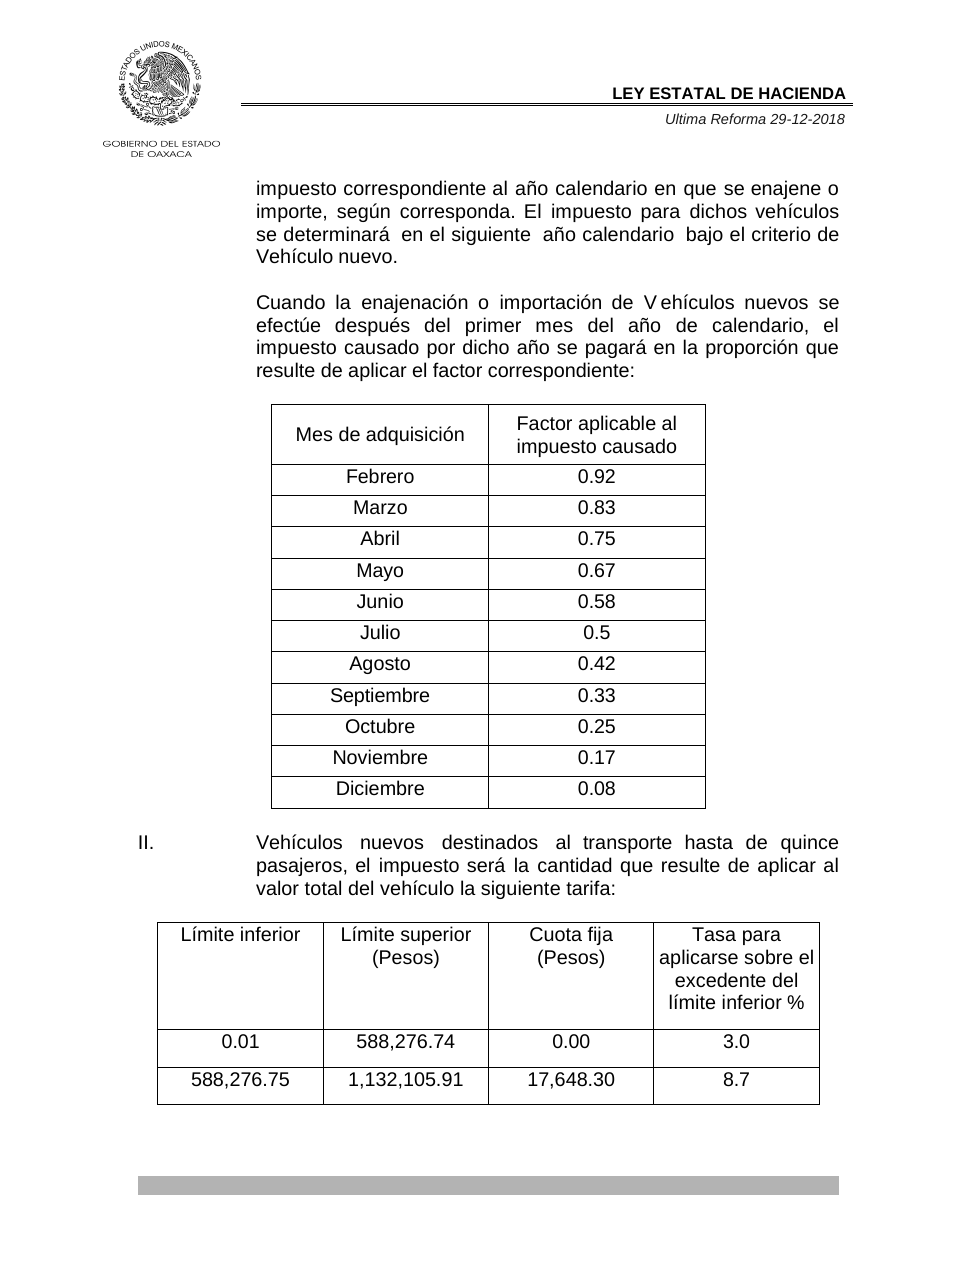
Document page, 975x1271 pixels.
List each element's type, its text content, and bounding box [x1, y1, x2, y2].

table_cell Febrero [272, 465, 488, 495]
table_header Límite inferior [158, 923, 323, 1029]
table_cell 17,648.30 [489, 1068, 653, 1104]
table_header Cuota fija (Pesos) [489, 923, 653, 1029]
table_cell 0.25 [489, 715, 705, 745]
table_cell 0.75 [489, 527, 705, 557]
table_cell Marzo [272, 496, 488, 526]
table_cell 0.33 [489, 684, 705, 714]
table_cell 0.00 [489, 1030, 653, 1067]
table_header Factor aplicable al impuesto causado [489, 405, 705, 464]
table_cell Agosto [272, 652, 488, 682]
table_header Mes de adquisición [272, 405, 488, 464]
table_cell 588,276.74 [324, 1030, 488, 1067]
table_cell Mayo [272, 559, 488, 589]
table_header Límite superior (Pesos) [324, 923, 488, 1029]
table_cell 0.17 [489, 746, 705, 776]
table_header Tasa para aplicarse sobre el excedente del límite inferior % [654, 923, 819, 1029]
table_cell 0.58 [489, 590, 705, 620]
table_cell Junio [272, 590, 488, 620]
table_cell 0.01 [158, 1030, 323, 1067]
table_cell Abril [272, 527, 488, 557]
table_cell Septiembre [272, 684, 488, 714]
table_cell 1,132,105.91 [324, 1068, 488, 1104]
table_cell Noviembre [272, 746, 488, 776]
text Cuando la enajenación o importación de Vehículos nuevos se efectúe después del primer mes del año de calendario, el impuesto causado por dicho año se pagará en la proporción que resulte de aplicar el factor correspondiente: [256, 291, 839, 382]
table_cell 588,276.75 [158, 1068, 323, 1104]
table_cell 0.5 [489, 621, 705, 651]
table_cell 8.7 [654, 1068, 819, 1104]
list Vehículos nuevos destinados al transporte hasta de quince pasajeros, el impuesto será la cantidad que resulte de aplicar al valor total del vehículo la siguiente tarifa: [138, 831, 839, 899]
table_cell Octubre [272, 715, 488, 745]
table_cell 3.0 [654, 1030, 819, 1067]
table_cell 0.08 [489, 777, 705, 807]
table_cell Julio [272, 621, 488, 651]
table_cell 0.92 [489, 465, 705, 495]
table_cell Diciembre [272, 777, 488, 807]
table_cell 0.83 [489, 496, 705, 526]
picture [100, 38, 223, 160]
table_cell 0.42 [489, 652, 705, 682]
table_cell 0.67 [489, 559, 705, 589]
